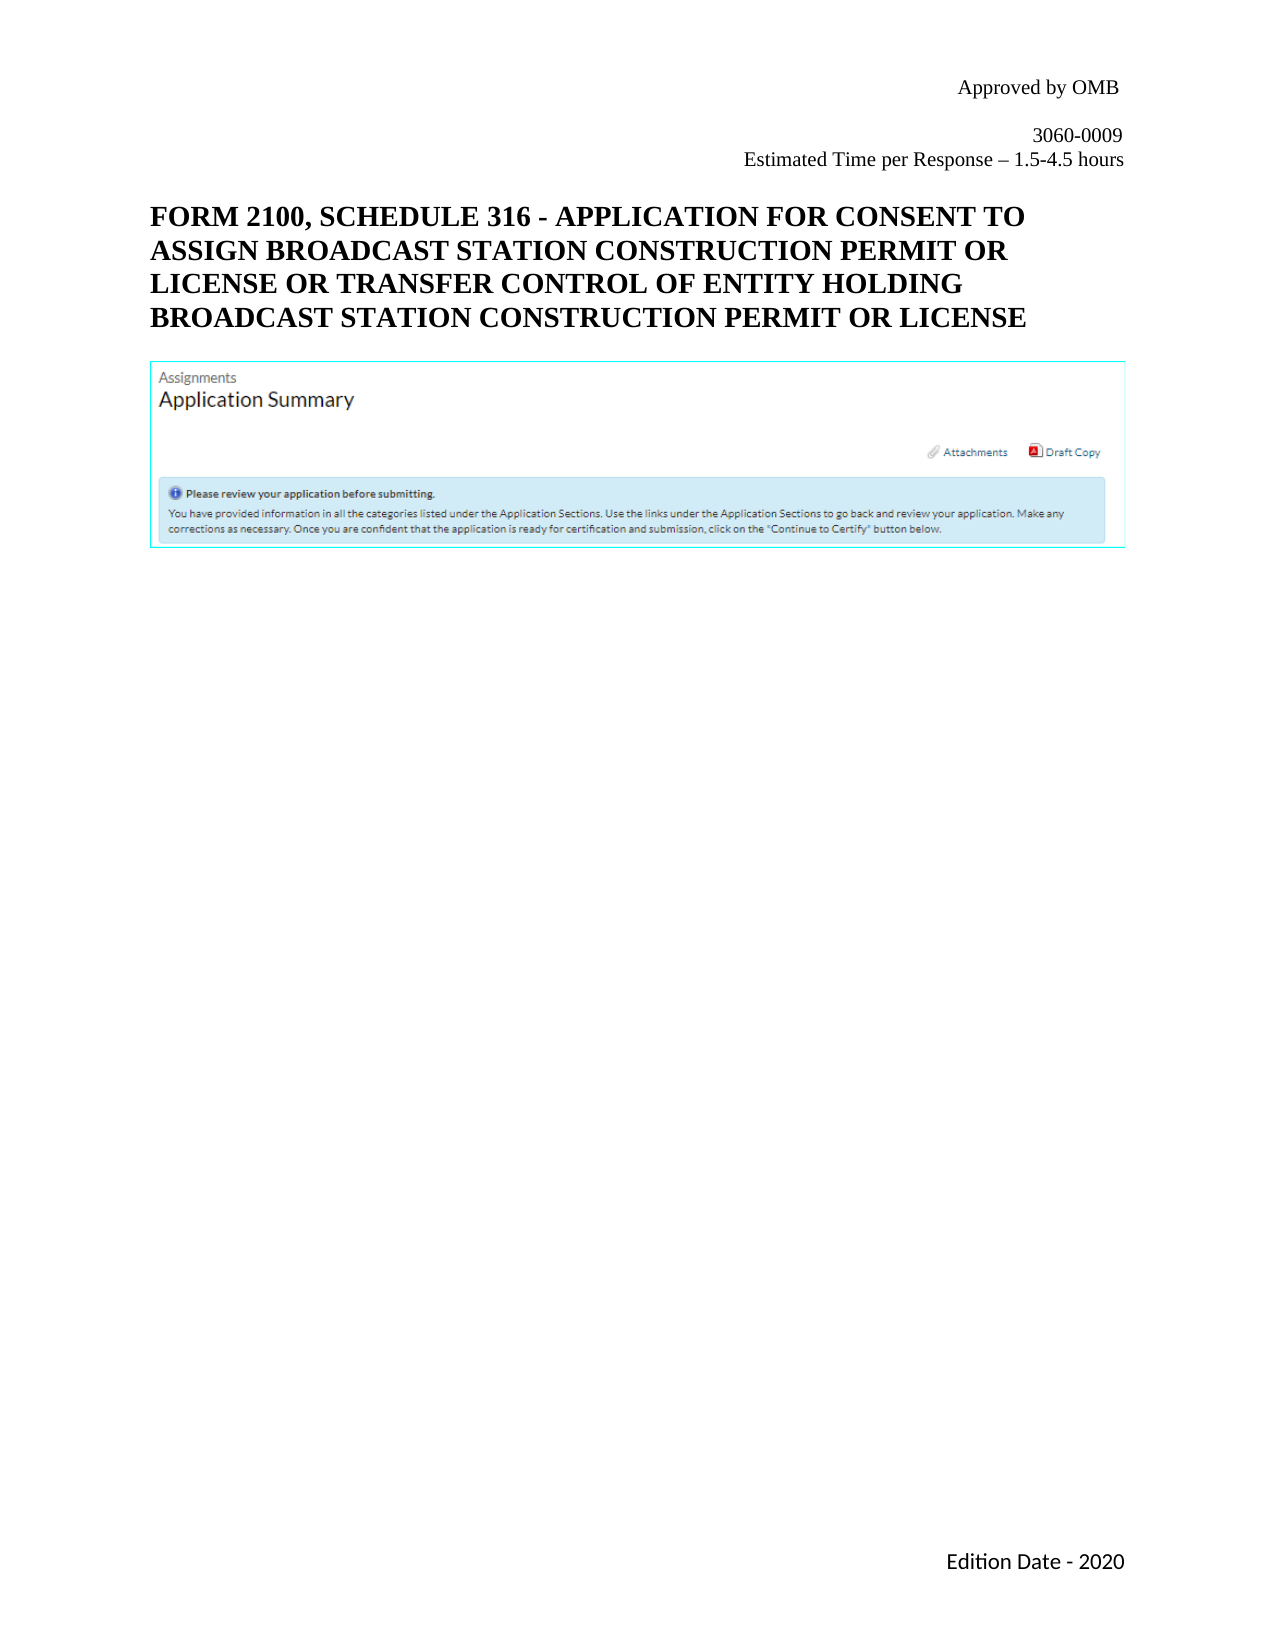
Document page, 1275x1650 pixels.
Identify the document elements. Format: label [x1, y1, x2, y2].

picture [150, 361, 1125, 548]
